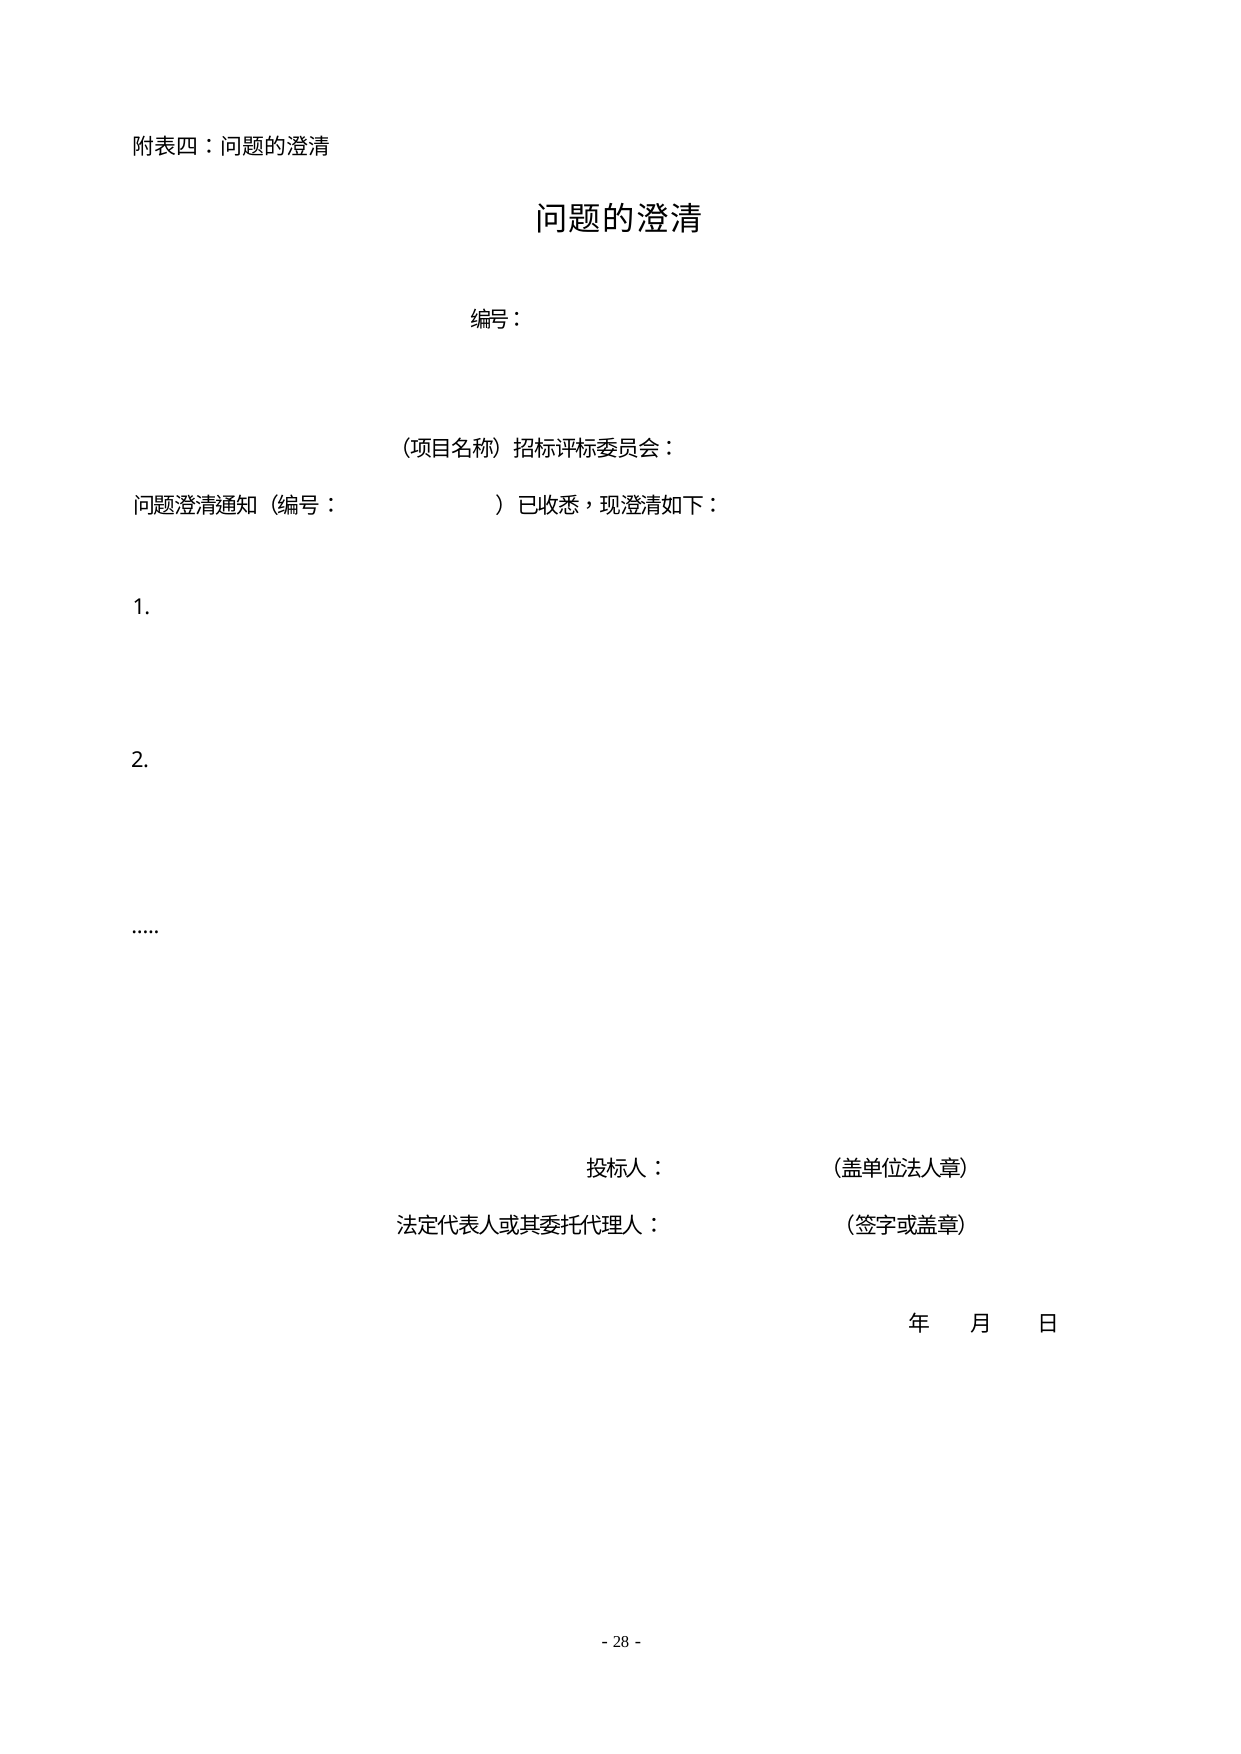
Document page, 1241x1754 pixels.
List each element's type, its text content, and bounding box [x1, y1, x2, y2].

text 1. [132, 597, 1240, 619]
text （项目名称）招标评标委员会： [130, 435, 1240, 462]
text 2. [131, 749, 1240, 771]
text 年 月 日 [815, 1310, 1240, 1337]
text 问题澄清通知（编号： ）已收悉，现澄清如下： [133, 492, 1240, 519]
text 问题的澄清 [535, 198, 1240, 239]
text 法定代表人或其委托代理人： （签字或盖章） [397, 1212, 1240, 1239]
text 投标人： （盖单位法人章） [586, 1153, 1240, 1183]
text 编号： [470, 306, 1240, 333]
text 附表四：问题的澄清 [132, 133, 1240, 160]
